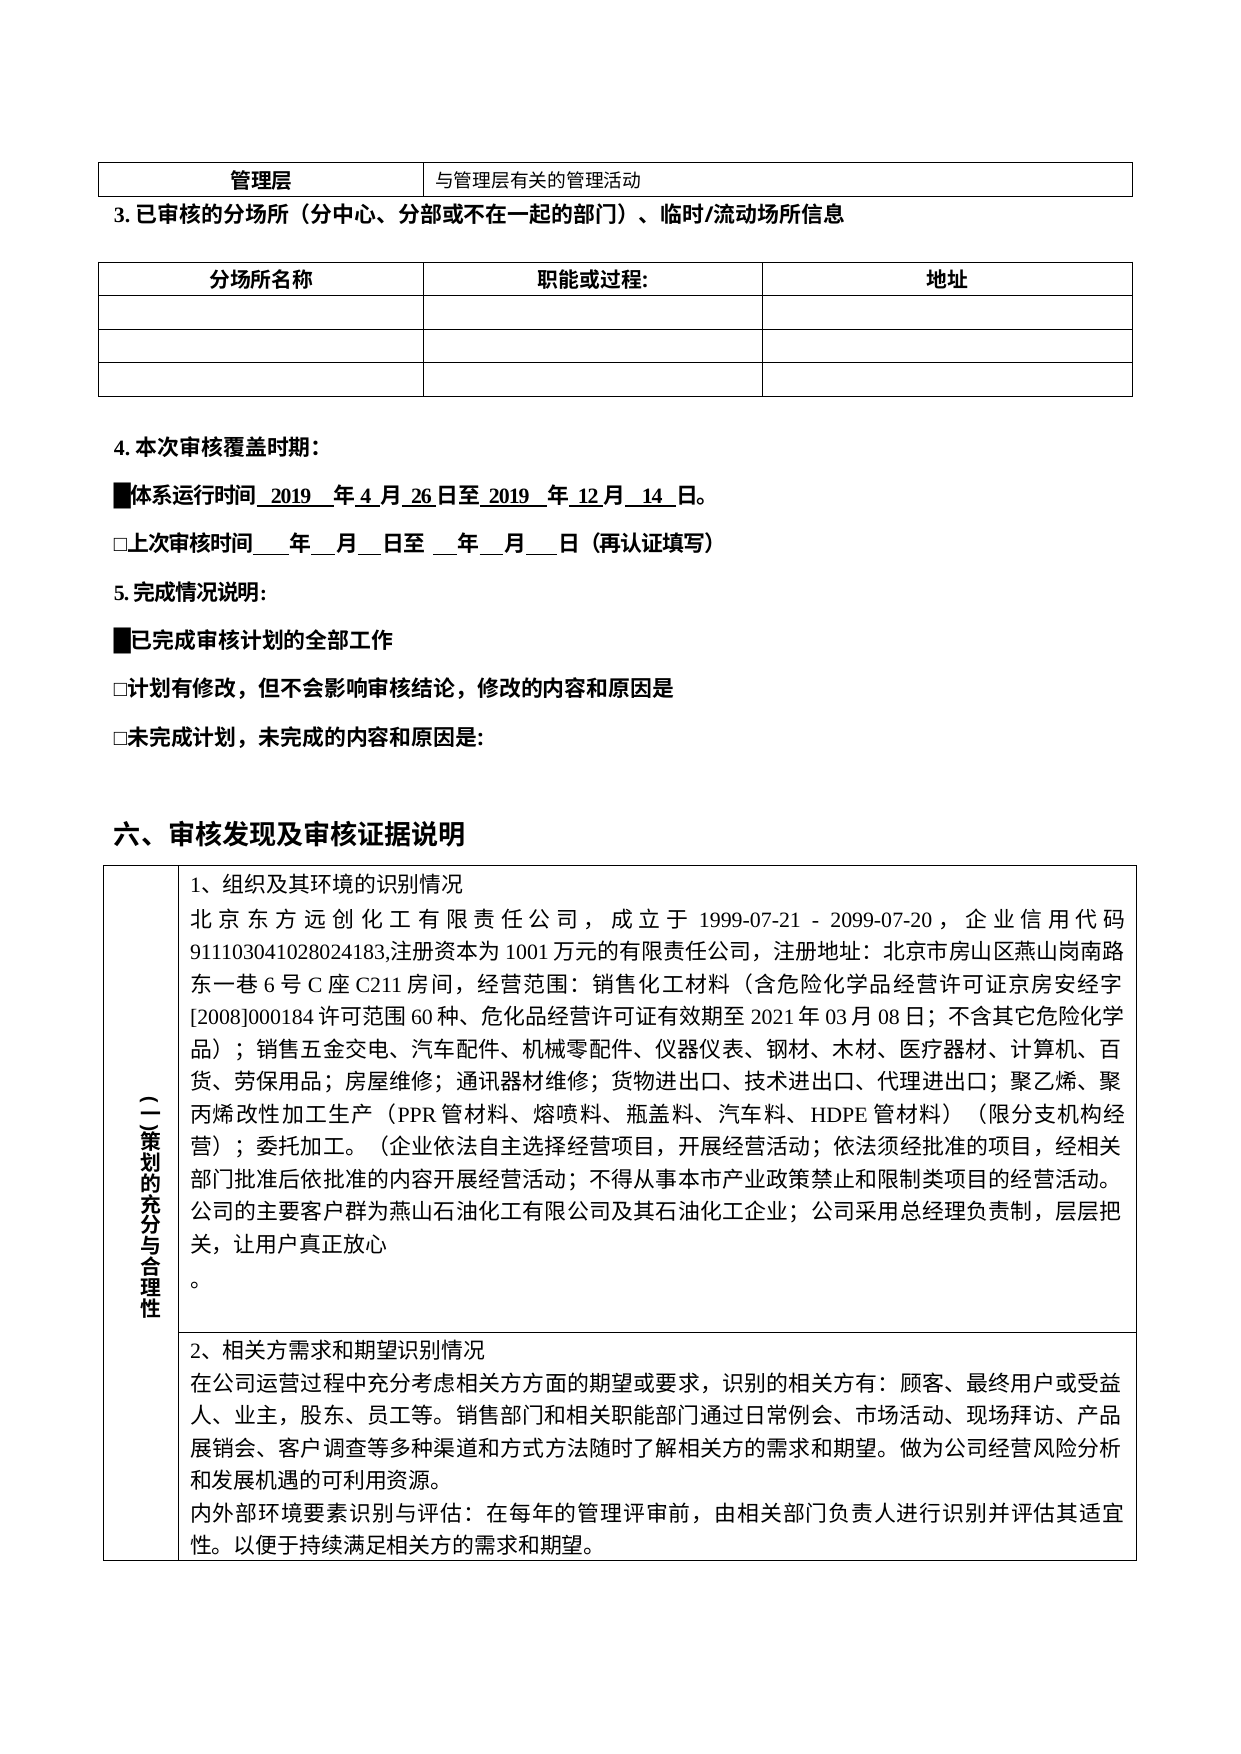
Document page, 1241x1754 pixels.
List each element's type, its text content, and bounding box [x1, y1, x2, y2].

table_cell [763, 363, 1132, 396]
table_cell [424, 363, 762, 396]
table_header 地址 [763, 263, 1132, 295]
text □上次审核时间 年 月 日至 年 月 日（再认证填写） [114, 526, 1053, 558]
text □未完成计划，未完成的内容和原因是: [114, 719, 1053, 752]
table_cell [99, 330, 423, 362]
text 4. 本次审核覆盖时期： [114, 429, 1053, 462]
table_header 分场所名称 [99, 263, 423, 295]
table_cell 相关方需求和期望识别情况 在公司运营过程中充分考虑相关方方面的期望或要求，识别的相关方有：顾客、最终用户或受益人、业主，股东、员工等。销售部门和相关职能部门通过日常例会、市场活动、现场拜访、产品展销会、客户调查等多种渠道和方式方法随时了解相关方的需求和期望。做为公司经营风险分析和发展机遇的可利用资源。 内外部环境要素识别与评估：在每年的管理评审前，由相关部门负责人进行识别并评估其适宜性。以便于持续满足相关方的需求和期望。 [179, 1333, 1136, 1560]
text 3. 已审核的分场所（分中心、分部或不在一起的部门）、临时/流动场所信息 [114, 197, 1053, 229]
table_cell 管理层 [99, 163, 423, 196]
text █体系运行时间 2019 年 4 月 26 日至 2019 年 12 月 14 日。 [114, 478, 1053, 510]
table_cell 与管理层有关的管理活动 [424, 163, 1132, 196]
table_cell [763, 296, 1132, 329]
table_header 1、组织及其环境的识别情况 北京东方远创化工有限责任公司，成立于1999-07-21 - 2099-07-20，企业信用代码911103041028024183,注册资本为1001万元的有限责任公司，注册地址：北京市房山区燕山岗南路东一巷6号C座C211房间，经营范围：销售化工材料（含危险化学品经营许可证京房安经字[2008]000184许可范围60种、危化品经营许可证有效期至2021年03月08日；不含其它危险化学品）；销售五金交电、汽车配件、机械零配件、仪器仪表、钢材、木材、医疗器材、计算机、百货、劳保用品；房屋维修；通讯器材维修；货物进出口、技术进出口、代理进出口；聚乙烯、聚丙烯改性加工生产（PPR管材料、熔喷料、瓶盖料、汽车料、HDPE管材料）（限分支机构经营）；委托加工。（企业依法自主选择经营项目，开展经营活动；依法须经批准的项目，经相关部门批准后依批准的内容开展经营活动；不得从事本市产业政策禁止和限制类项目的经营活动。公司的主要客户群为燕山石油化工有限公司及其石油化工企业；公司采用总经理负责制，层层把关，让用户真正放心 。 [179, 866, 1136, 1332]
table_cell [99, 363, 423, 396]
text 5. 完成情况说明: [114, 574, 1053, 607]
table_cell [99, 296, 423, 329]
text □计划有修改，但不会影响审核结论，修改的内容和原因是 [114, 671, 1053, 703]
text █已完成审核计划的全部工作 [114, 623, 1053, 655]
table_cell [424, 330, 762, 362]
text 六、审核发现及审核证据说明 [114, 800, 1053, 865]
table_cell [763, 330, 1132, 362]
table_header (一)策划的充分与合理性 [104, 866, 178, 1560]
table_header 职能或过程: [424, 263, 762, 295]
table_cell [424, 296, 762, 329]
